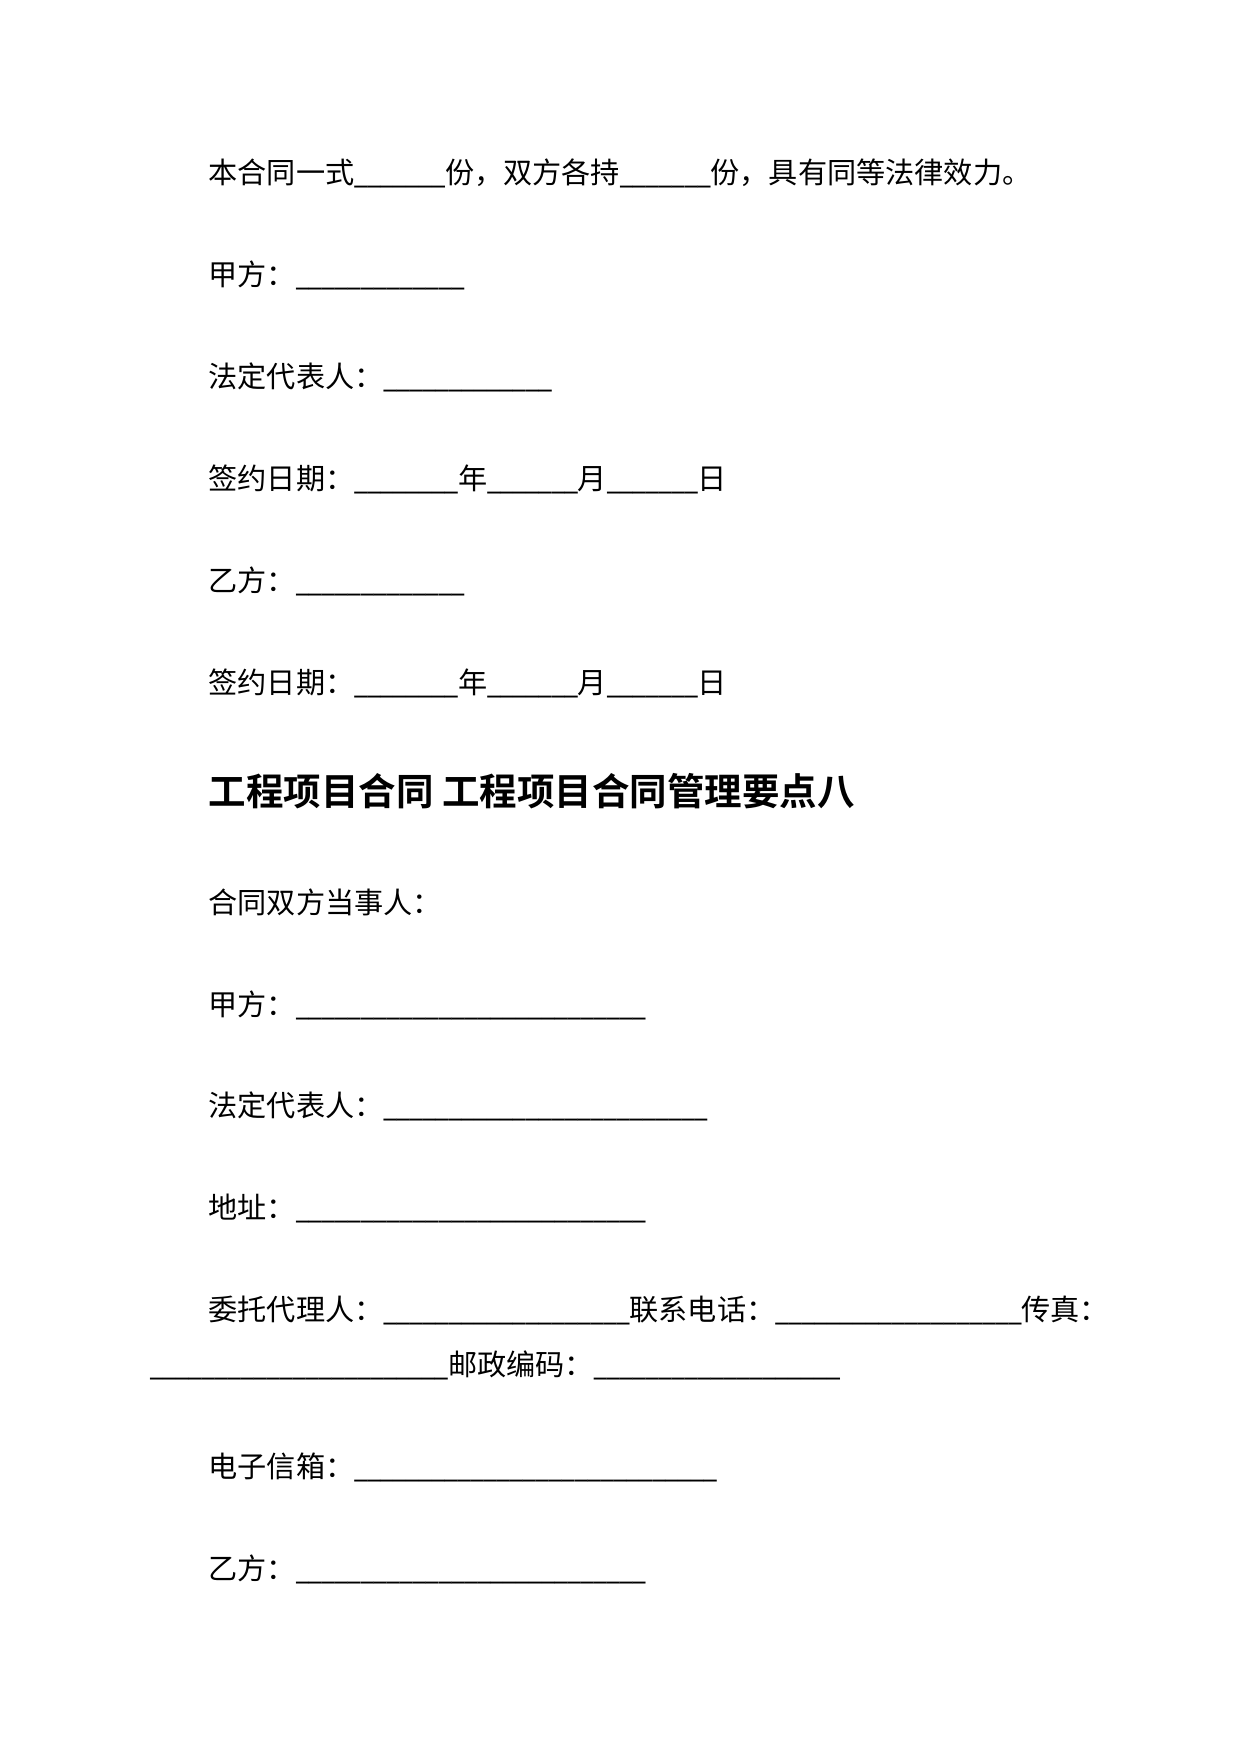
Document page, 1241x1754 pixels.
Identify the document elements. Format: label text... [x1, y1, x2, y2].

text 本合同一式_______份，双方各持_______份，具有同等法律效力。 [150, 150, 1090, 192]
text 签约日期：________年_______月_______日 [150, 660, 1090, 702]
text 乙方：___________________________ [150, 1546, 1090, 1588]
text 法定代表人：_____________ [150, 354, 1090, 396]
text 乙方：_____________ [150, 558, 1090, 600]
text 电子信箱：____________________________ [150, 1444, 1090, 1486]
text 甲方：___________________________ [150, 981, 1090, 1023]
text 签约日期：________年_______月_______日 [150, 456, 1090, 498]
text 法定代表人：_________________________ [150, 1083, 1090, 1125]
text 委托代理人：___________________联系电话：___________________传真：_______________________邮政编码：___________________ [150, 1287, 1090, 1384]
text 合同双方当事人： [150, 879, 1090, 922]
text 地址：___________________________ [150, 1185, 1090, 1227]
text 甲方：_____________ [150, 252, 1090, 294]
text 工程项目合同 工程项目合同管理要点八 [150, 762, 1090, 816]
